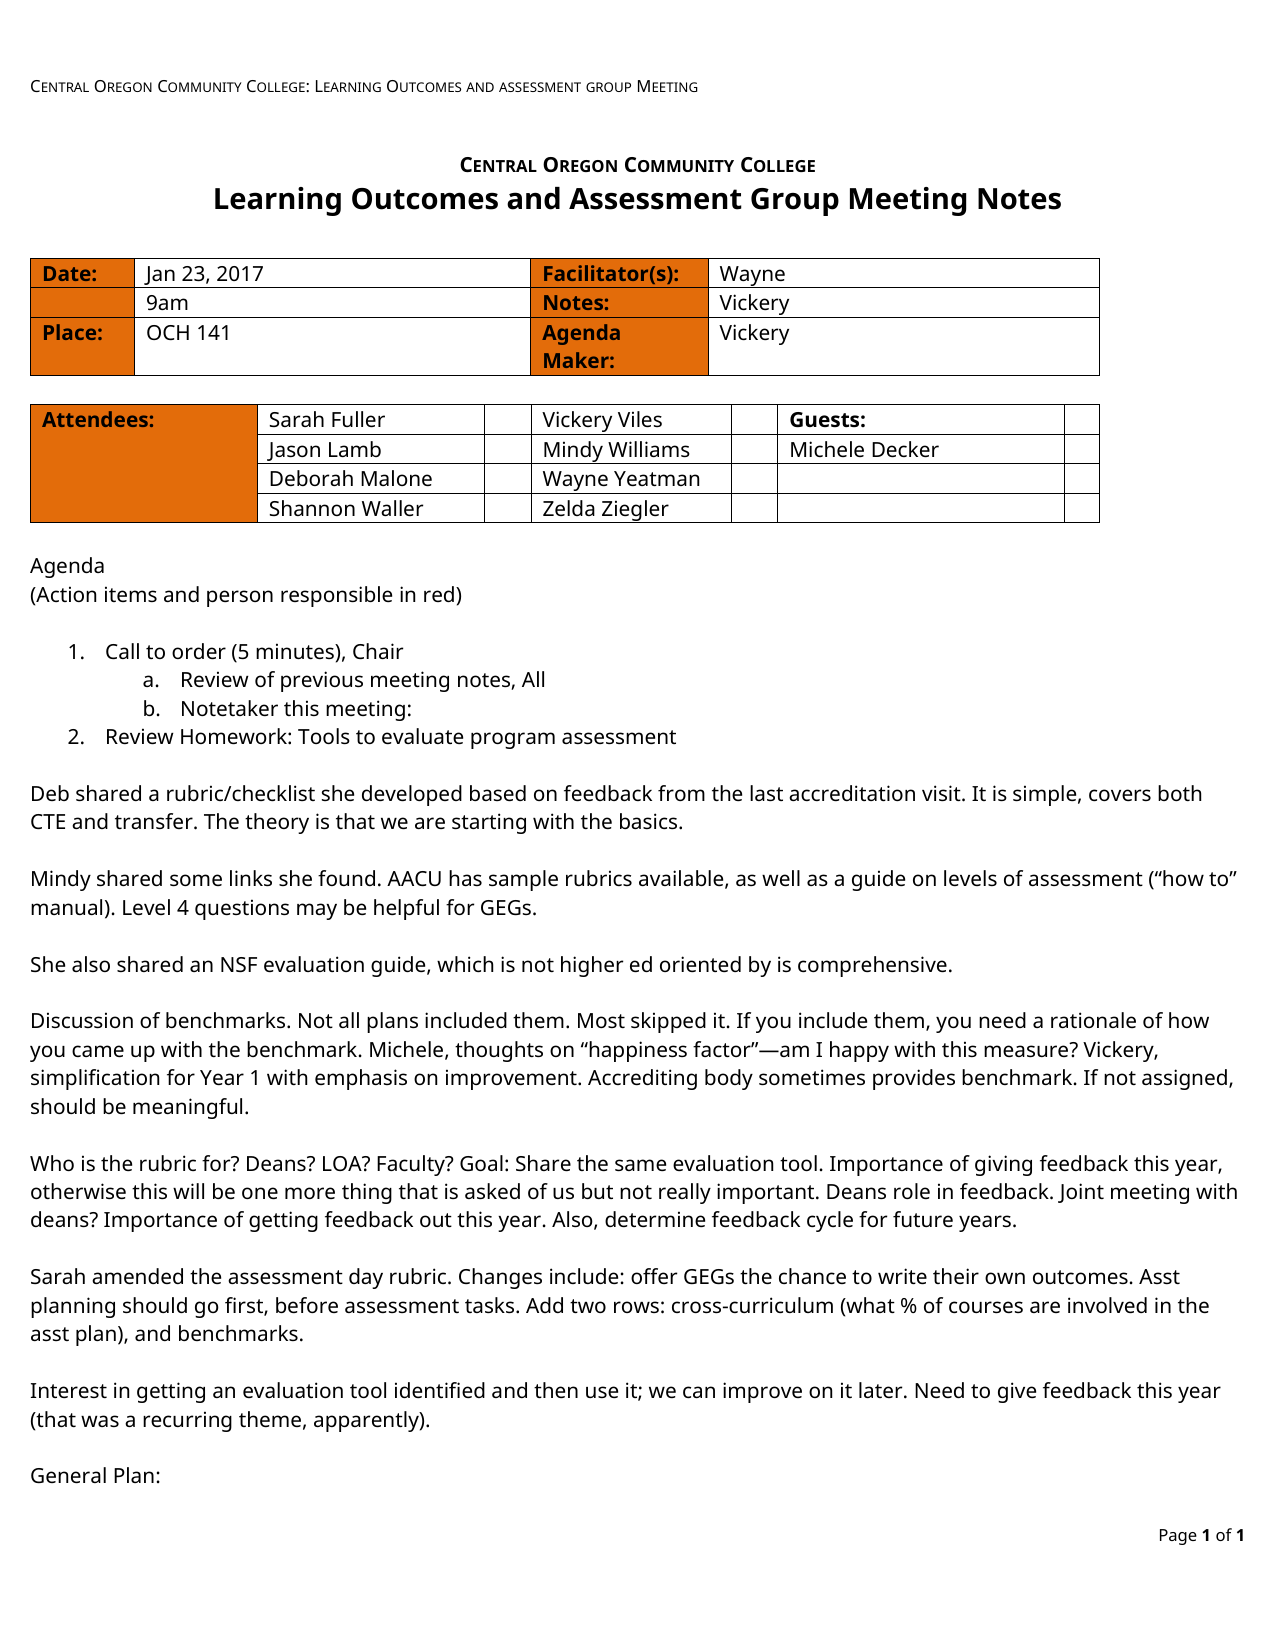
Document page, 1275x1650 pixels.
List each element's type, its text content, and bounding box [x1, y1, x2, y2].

table_cell [778, 464, 1064, 493]
list Call to order (5 minutes), Chair [67, 637, 1245, 665]
text Mindy shared some links she found. AACU has sample rubrics available, as well as a guide on levels of assessment (“how to” manual). Level 4 questions may be helpful for GEGs. [30, 864, 1245, 921]
text Interest in getting an evaluation tool identified and then use it; we can improve on it later. Need to give feedback this year (that was a recurring theme, apparently). [30, 1376, 1245, 1433]
table_header Jan 23, 2017 [135, 259, 530, 287]
table_cell Jason Lamb [258, 435, 484, 463]
table_cell [31, 288, 134, 317]
table_cell [778, 494, 1064, 522]
table_cell [732, 464, 777, 493]
table_cell Deborah Malone [258, 464, 484, 493]
text Deb shared a rubric/checklist she developed based on feedback from the last accreditation visit. It is simple, covers both CTE and transfer. The theory is that we are starting with the basics. [30, 779, 1245, 836]
table_header Facilitator(s): [531, 259, 708, 287]
table_cell [1065, 435, 1099, 463]
table_cell [485, 494, 531, 522]
text Central Oregon Community College [30, 150, 1245, 178]
table_cell Shannon Waller [258, 494, 484, 522]
table_header Sarah Fuller [258, 405, 484, 434]
list Review of previous meeting notes, All [142, 665, 1245, 694]
table_header Date: [31, 259, 134, 287]
table_header [485, 405, 531, 434]
table_header [1065, 405, 1099, 434]
text Discussion of benchmarks. Not all plans included them. Most skipped it. If you include them, you need a rationale of how you came up with the benchmark. Michele, thoughts on “happiness factor”—am I happy with this measure? Vickery, simplification for Year 1 with emphasis on improvement. Accrediting body sometimes provides benchmark. If not assigned, should be meaningful. [30, 1007, 1245, 1120]
table_cell 9am [135, 288, 530, 317]
list Notetaker this meeting: [142, 694, 1245, 722]
table_cell Wayne Yeatman [532, 464, 731, 493]
table_header Guests: [778, 405, 1064, 434]
text General Plan: [30, 1462, 1245, 1490]
table_cell [485, 464, 531, 493]
table_header Wayne [709, 259, 1099, 287]
table_cell [1065, 464, 1099, 493]
table_cell [732, 435, 777, 463]
table_cell Agenda Maker: [531, 318, 708, 375]
text Agenda [30, 552, 1245, 580]
text She also shared an NSF evaluation guide, which is not higher ed oriented by is comprehensive. [30, 950, 1245, 978]
table_cell Michele Decker [778, 435, 1064, 463]
table_cell Vickery [709, 288, 1099, 317]
table_cell [1065, 494, 1099, 522]
table_cell Notes: [531, 288, 708, 317]
table_header Attendees: [31, 405, 257, 522]
table_cell Place: [31, 318, 134, 375]
text Sarah amended the assessment day rubric. Changes include: offer GEGs the chance to write their own outcomes. Asst planning should go first, before assessment tasks. Add two rows: cross-curriculum (what % of courses are involved in the asst plan), and benchmarks. [30, 1262, 1245, 1348]
text Who is the rubric for? Deans? LOA? Faculty? Goal: Share the same evaluation tool. Importance of giving feedback this year, otherwise this will be one more thing that is asked of us but not really important. Deans role in feedback. Joint meeting with deans? Importance of getting feedback out this year. Also, determine feedback cycle for future years. [30, 1149, 1245, 1234]
list Review Homework: Tools to evaluate program assessment [67, 722, 1245, 751]
table_cell [732, 494, 777, 522]
table_cell OCH 141 [135, 318, 530, 375]
table_cell Zelda Ziegler [532, 494, 731, 522]
text (Action items and person responsible in red) [30, 580, 1245, 608]
table_cell Vickery [709, 318, 1099, 375]
text Learning Outcomes and Assessment Group Meeting Notes [30, 178, 1245, 218]
table_header Vickery Viles [532, 405, 731, 434]
table_header [732, 405, 777, 434]
table_cell [485, 435, 531, 463]
table_cell Mindy Williams [532, 435, 731, 463]
